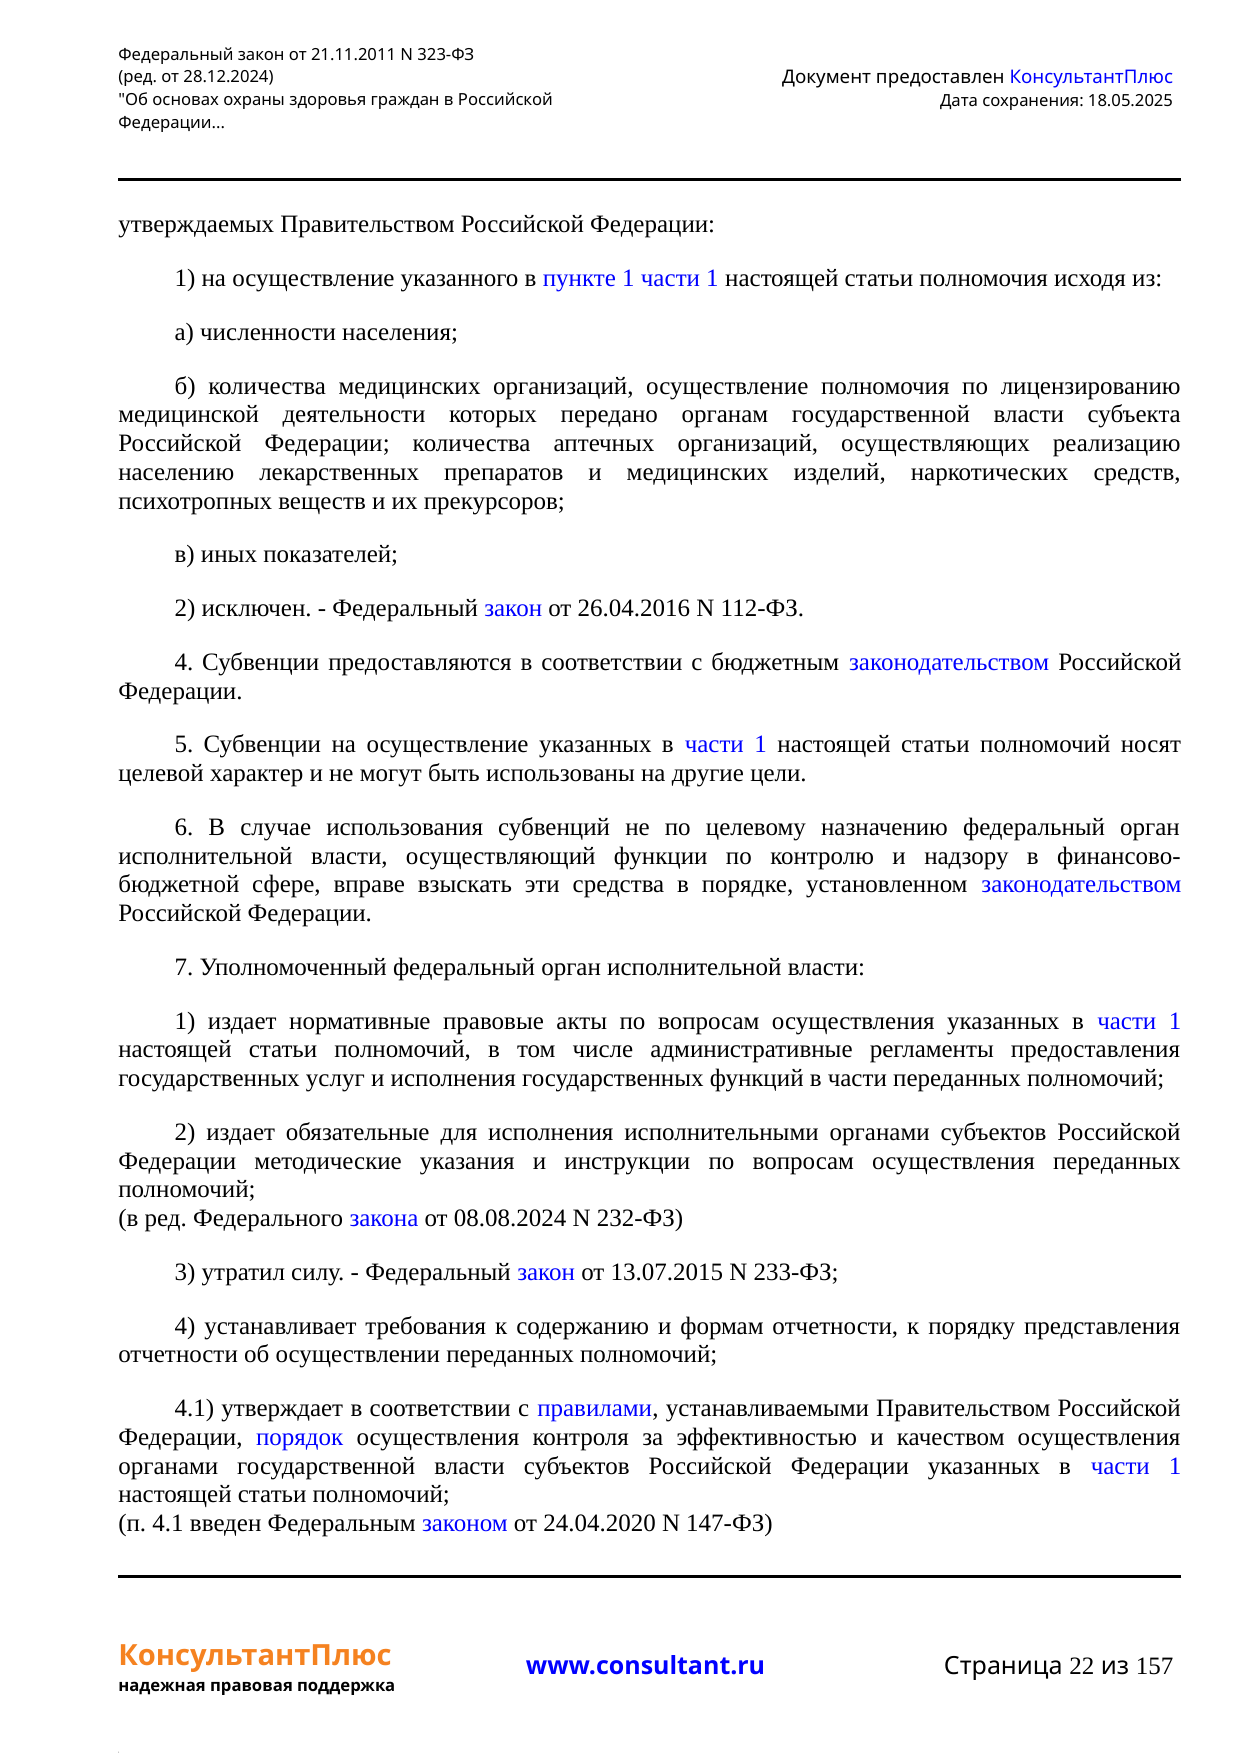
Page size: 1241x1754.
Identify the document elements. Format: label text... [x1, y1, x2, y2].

text 5. Субвенции на осуществление указанных в части 1 настоящей статьи полномочий носят целевой характер и не могут быть использованы на другие цели. [118, 729, 1181, 787]
text б) количества медицинских организаций, осуществление полномочия по лицензированию медицинской деятельности которых передано органам государственной власти субъекта Российской Федерации; количества аптечных организаций, осуществляющих реализацию населению лекарственных препаратов и медицинских изделий, наркотических средств, психотропных веществ и их прекурсоров; [118, 371, 1181, 514]
text в) иных показателей; [118, 539, 1181, 568]
text 4.1) утверждает в соответствии с правилами, устанавливаемыми Правительством Российской Федерации, порядок осуществления контроля за эффективностью и качеством осуществления органами государственной власти субъектов Российской Федерации указанных в части 1 настоящей статьи полномочий; [118, 1393, 1181, 1508]
text (в ред. Федерального закона от 08.08.2024 N 232-ФЗ) [118, 1203, 1181, 1232]
text 2) издает обязательные для исполнения исполнительными органами субъектов Российской Федерации методические указания и инструкции по вопросам осуществления переданных полномочий; [118, 1117, 1181, 1203]
text 1) издает нормативные правовые акты по вопросам осуществления указанных в части 1 настоящей статьи полномочий, в том числе административные регламенты предоставления государственных услуг и исполнения государственных функций в части переданных полномочий; [118, 1006, 1181, 1092]
text 7. Уполномоченный федеральный орган исполнительной власти: [118, 952, 1181, 981]
text 3) утратил силу. - Федеральный закон от 13.07.2015 N 233-ФЗ; [118, 1257, 1181, 1286]
text 6. В случае использования субвенций не по целевому назначению федеральный орган исполнительной власти, осуществляющий функции по контролю и надзору в финансово-бюджетной сфере, вправе взыскать эти средства в порядке, установленном законодательством Российской Федерации. [118, 812, 1181, 927]
text 4. Субвенции предоставляются в соответствии с бюджетным законодательством Российской Федерации. [118, 647, 1181, 704]
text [118, 209, 1181, 238]
text а) численности населения; [118, 317, 1181, 346]
text 4) устанавливает требования к содержанию и формам отчетности, к порядку представления отчетности об осуществлении переданных полномочий; [118, 1311, 1181, 1368]
text 1) на осуществление указанного в пункте 1 части 1 настоящей статьи полномочия исходя из: [118, 263, 1181, 292]
text 2) исключен. - Федеральный закон от 26.04.2016 N 112-ФЗ. [118, 593, 1181, 622]
text (п. 4.1 введен Федеральным законом от 24.04.2020 N 147-ФЗ) [118, 1508, 1181, 1537]
